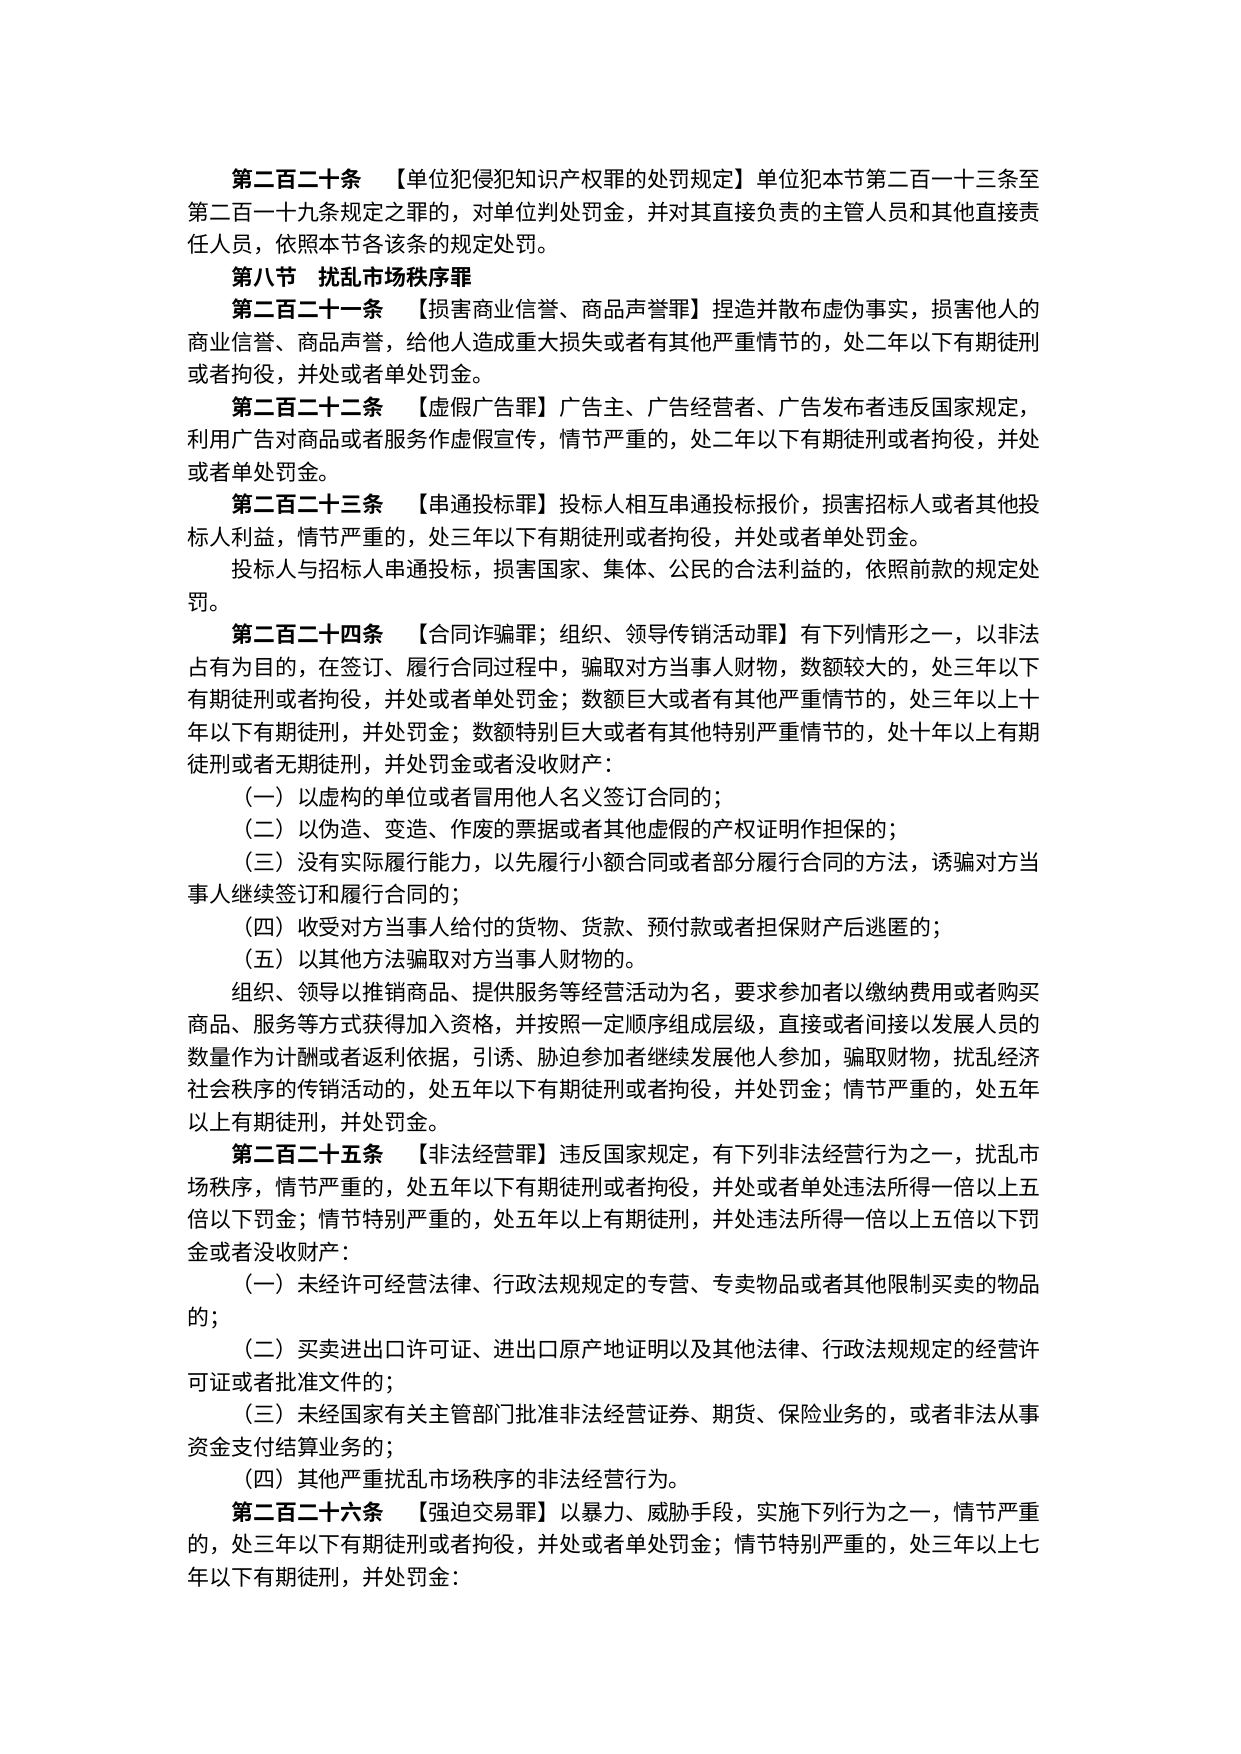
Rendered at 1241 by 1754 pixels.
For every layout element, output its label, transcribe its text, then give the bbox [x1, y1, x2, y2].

text 第二百二十六条 【强迫交易罪】以暴力、威胁手段，实施下列行为之一，情节严重的，处三年以下有期徒刑或者拘役，并处或者单处罚金；情节特别严重的，处三年以上七年以下有期徒刑，并处罚金： [187, 1494, 1053, 1592]
text 第二百二十四条 【合同诈骗罪；组织、领导传销活动罪】有下列情形之一，以非法占有为目的，在签订、履行合同过程中，骗取对方当事人财物，数额较大的，处三年以下有期徒刑或者拘役，并处或者单处罚金；数额巨大或者有其他严重情节的，处三年以上十年以下有期徒刑，并处罚金；数额特别巨大或者有其他特别严重情节的，处十年以上有期徒刑或者无期徒刑，并处罚金或者没收财产： [187, 617, 1053, 779]
text 第二百二十五条 【非法经营罪】违反国家规定，有下列非法经营行为之一，扰乱市场秩序，情节严重的，处五年以下有期徒刑或者拘役，并处或者单处违法所得一倍以上五倍以下罚金；情节特别严重的，处五年以上有期徒刑，并处违法所得一倍以上五倍以下罚金或者没收财产： [187, 1137, 1053, 1267]
text （一）以虚构的单位或者冒用他人名义签订合同的； [187, 779, 1053, 812]
text （二）以伪造、变造、作废的票据或者其他虚假的产权证明作担保的； [187, 812, 1053, 844]
text （四）其他严重扰乱市场秩序的非法经营行为。 [187, 1462, 1053, 1494]
text 第二百二十三条 【串通投标罪】投标人相互串通投标报价，损害招标人或者其他投标人利益，情节严重的，处三年以下有期徒刑或者拘役，并处或者单处罚金。 [187, 487, 1053, 552]
text （二）买卖进出口许可证、进出口原产地证明以及其他法律、行政法规规定的经营许可证或者批准文件的； [187, 1332, 1053, 1397]
text 投标人与招标人串通投标，损害国家、集体、公民的合法利益的，依照前款的规定处罚。 [187, 552, 1053, 617]
text 组织、领导以推销商品、提供服务等经营活动为名，要求参加者以缴纳费用或者购买商品、服务等方式获得加入资格，并按照一定顺序组成层级，直接或者间接以发展人员的数量作为计酬或者返利依据，引诱、胁迫参加者继续发展他人参加，骗取财物，扰乱经济社会秩序的传销活动的，处五年以下有期徒刑或者拘役，并处罚金；情节严重的，处五年以上有期徒刑，并处罚金。 [187, 974, 1053, 1137]
text （四）收受对方当事人给付的货物、货款、预付款或者担保财产后逃匿的； [187, 909, 1053, 942]
text （三）未经国家有关主管部门批准非法经营证券、期货、保险业务的，或者非法从事资金支付结算业务的； [187, 1397, 1053, 1462]
text 第二百二十条 【单位犯侵犯知识产权罪的处罚规定】单位犯本节第二百一十三条至第二百一十九条规定之罪的，对单位判处罚金，并对其直接负责的主管人员和其他直接责任人员，依照本节各该条的规定处罚。 [187, 162, 1053, 259]
text （一）未经许可经营法律、行政法规规定的专营、专卖物品或者其他限制买卖的物品的； [187, 1267, 1053, 1332]
text 第二百二十一条 【损害商业信誉、商品声誉罪】捏造并散布虚伪事实，损害他人的商业信誉、商品声誉，给他人造成重大损失或者有其他严重情节的，处二年以下有期徒刑或者拘役，并处或者单处罚金。 [187, 292, 1053, 389]
text 第八节 扰乱市场秩序罪 [187, 259, 1053, 292]
text 第二百二十二条 【虚假广告罪】广告主、广告经营者、广告发布者违反国家规定，利用广告对商品或者服务作虚假宣传，情节严重的，处二年以下有期徒刑或者拘役，并处或者单处罚金。 [187, 389, 1053, 487]
text （五）以其他方法骗取对方当事人财物的。 [187, 942, 1053, 974]
text （三）没有实际履行能力，以先履行小额合同或者部分履行合同的方法，诱骗对方当事人继续签订和履行合同的； [187, 844, 1053, 909]
